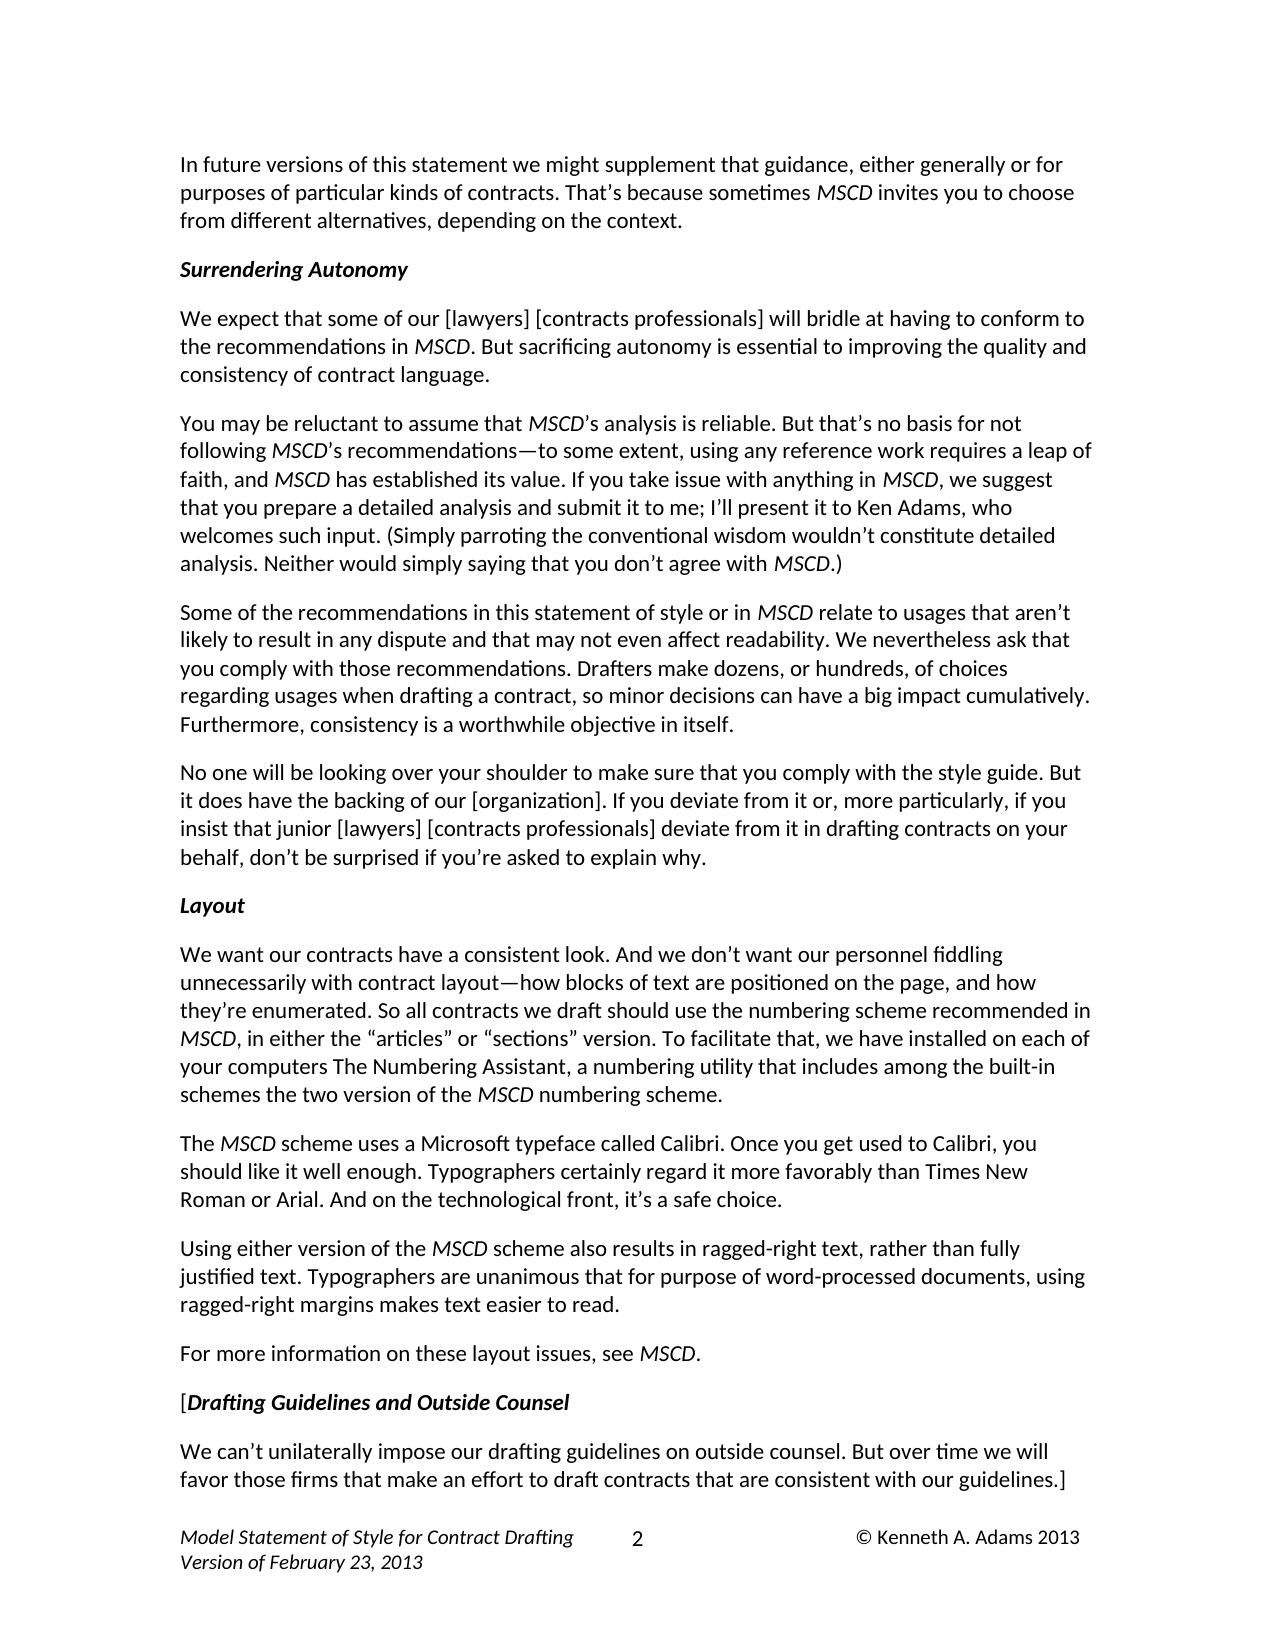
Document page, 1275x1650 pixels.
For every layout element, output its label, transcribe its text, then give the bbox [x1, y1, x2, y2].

text Layout [180, 891, 1095, 919]
text Using either version of the MSCD scheme also results in ragged-right text, rather than fully justified text. Typographers are unanimous that for purpose of word-processed documents, using ragged-right margins makes text easier to read. [180, 1234, 1095, 1318]
text Surrendering Autonomy [180, 255, 1095, 283]
text In future versions of this statement we might supplement that guidance, either generally or for purposes of particular kinds of contracts. That’s because sometimes MSCD invites you to choose from different alternatives, depending on the context. [180, 150, 1095, 234]
text We can’t unilaterally impose our drafting guidelines on outside counsel. But over time we will favor those firms that make an effort to draft contracts that are consistent with our guidelines.] [180, 1437, 1095, 1493]
text You may be reluctant to assume that MSCD’s analysis is reliable. But that’s no basis for not following MSCD’s recommendations—to some extent, using any reference work requires a leap of faith, and MSCD has established its value. If you take issue with anything in MSCD, we suggest that you prepare a detailed analysis and submit it to me; I’ll present it to Ken Adams, who welcomes such input. (Simply parroting the conventional wisdom wouldn’t constitute detailed analysis. Neither would simply saying that you don’t agree with MSCD.) [180, 409, 1095, 577]
text No one will be looking over your shoulder to make sure that you comply with the style guide. But it does have the backing of our [organization]. If you deviate from it or, more particularly, if you insist that junior [lawyers] [contracts professionals] deviate from it in drafting contracts on your behalf, don’t be surprised if you’re asked to explain why. [180, 758, 1095, 871]
text [Drafting Guidelines and Outside Counsel [180, 1388, 1095, 1416]
text The MSCD scheme uses a Microsoft typeface called Calibri. Once you get used to Calibri, you should like it well enough. Typographers certainly regard it more favorably than Times New Roman or Arial. And on the technological front, it’s a safe choice. [180, 1129, 1095, 1213]
text For more information on these layout issues, see MSCD. [180, 1339, 1095, 1367]
text Some of the recommendations in this statement of style or in MSCD relate to usages that aren’t likely to result in any dispute and that may not even affect readability. We nevertheless ask that you comply with those recommendations. Drafters make dozens, or hundreds, of choices regarding usages when drafting a contract, so minor decisions can have a big impact cumulatively. Furthermore, consistency is a worthwhile objective in itself. [180, 598, 1095, 738]
text We want our contracts have a consistent look. And we don’t want our personnel fiddling unnecessarily with contract layout—how blocks of text are positioned on the page, and how they’re enumerated. So all contracts we draft should use the numbering scheme recommended in MSCD, in either the “articles” or “sections” version. To facilitate that, we have installed on each of your computers The Numbering Assistant, a numbering utility that includes among the built-in schemes the two version of the MSCD numbering scheme. [180, 940, 1095, 1108]
text We expect that some of our [lawyers] [contracts professionals] will bridle at having to conform to the recommendations in MSCD. But sacrificing autonomy is essential to improving the quality and consistency of contract language. [180, 304, 1095, 388]
